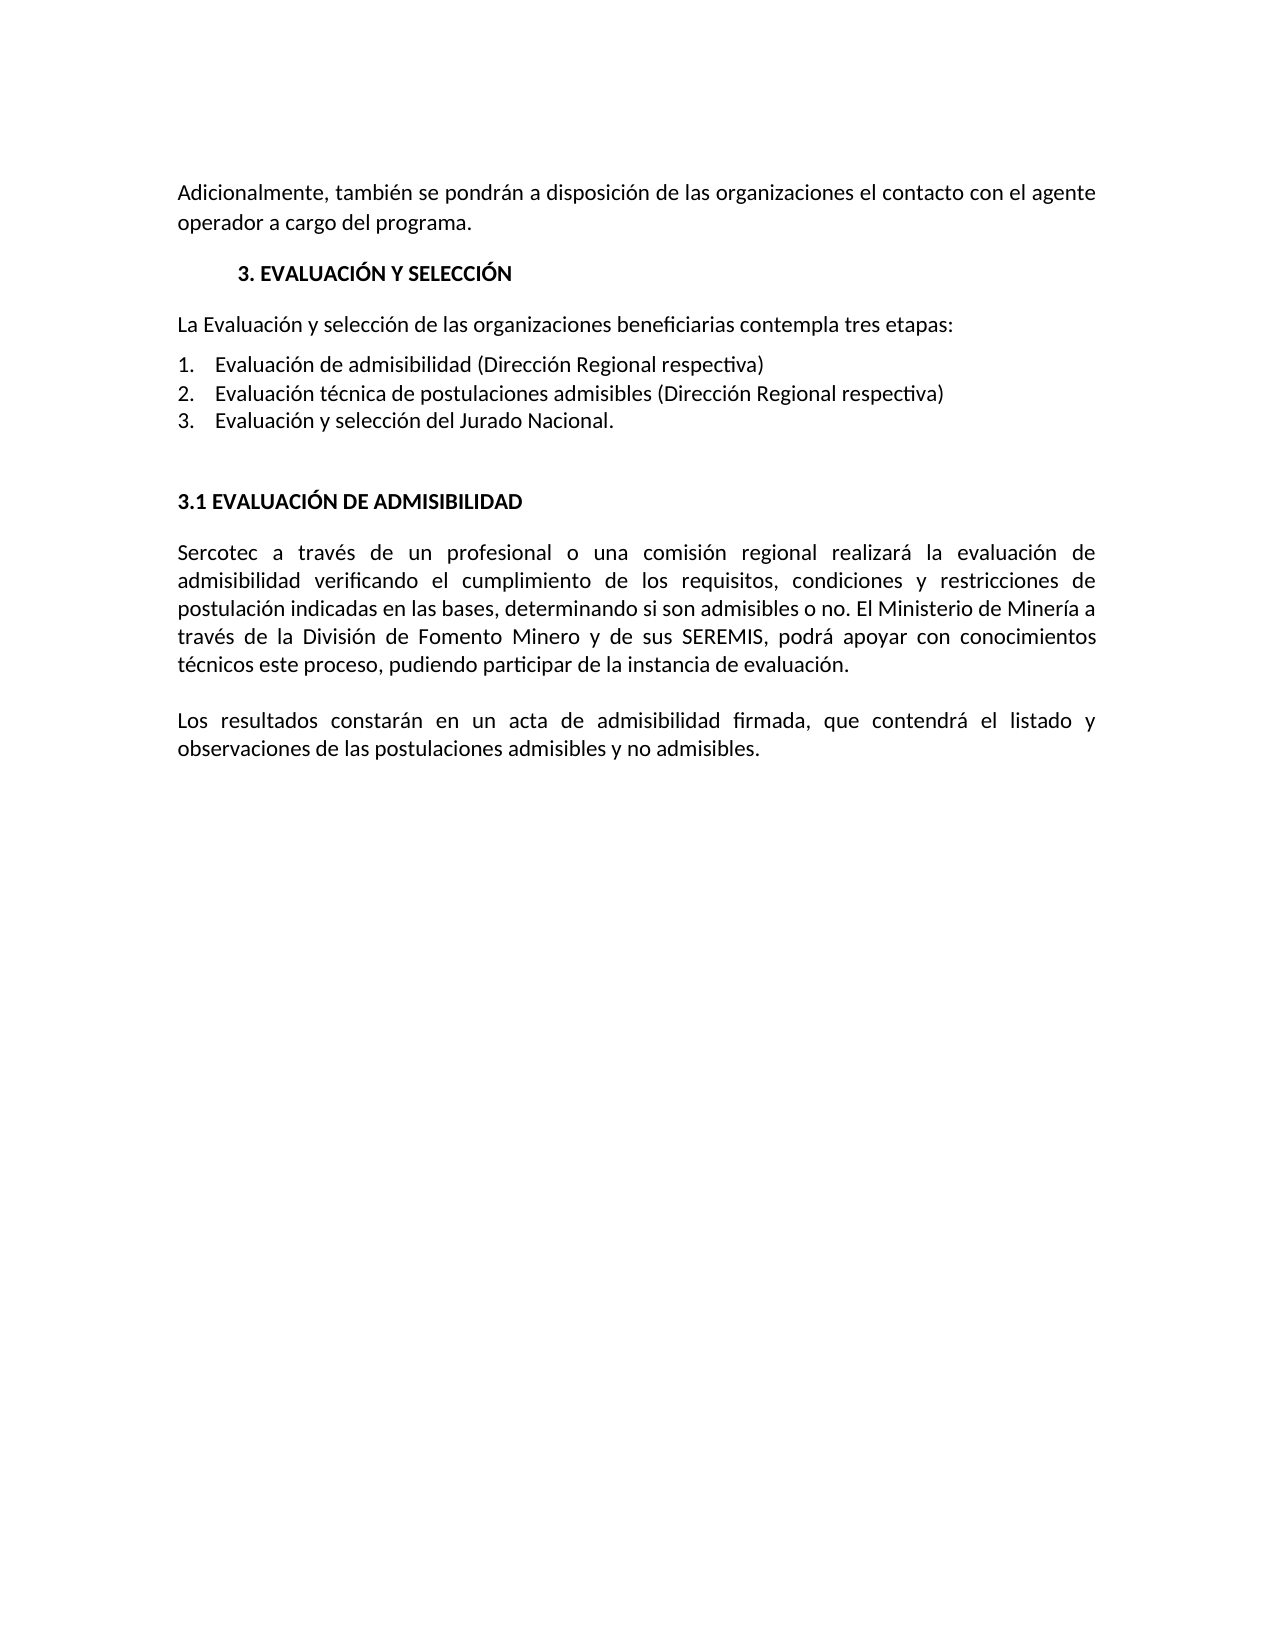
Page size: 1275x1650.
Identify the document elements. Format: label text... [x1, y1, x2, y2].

list Evaluación y selección del Jurado Nacional. [177, 407, 1098, 435]
text Adicionalmente, también se pondrán a disposición de las organizaciones el contacto con el agente operador a cargo del programa. [177, 148, 1098, 236]
subtitle 3.1 EVALUACIÓN DE ADMISIBILIDAD [177, 487, 1098, 515]
list Evaluación de admisibilidad (Dirección Regional respectiva) [177, 351, 1098, 379]
text Los resultados constarán en un acta de admisibilidad firmada, que contendrá el listado y observaciones de las postulaciones admisibles y no admisibles. [177, 706, 1098, 762]
text La Evaluación y selección de las organizaciones beneficiarias contempla tres etapas: [177, 310, 1098, 338]
list Evaluación técnica de postulaciones admisibles (Dirección Regional respectiva) [177, 379, 1098, 407]
text Sercotec a través de un profesional o una comisión regional realizará la evaluación de admisibilidad verificando el cumplimiento de los requisitos, condiciones y restricciones de postulación indicadas en las bases, determinando si son admisibles o no. El Ministerio de Minería a través de la División de Fomento Minero y de sus SEREMIS, podrá apoyar con conocimientos técnicos este proceso, pudiendo participar de la instancia de evaluación. [177, 538, 1098, 678]
subtitle 3. EVALUACIÓN Y SELECCIÓN [237, 259, 1098, 287]
